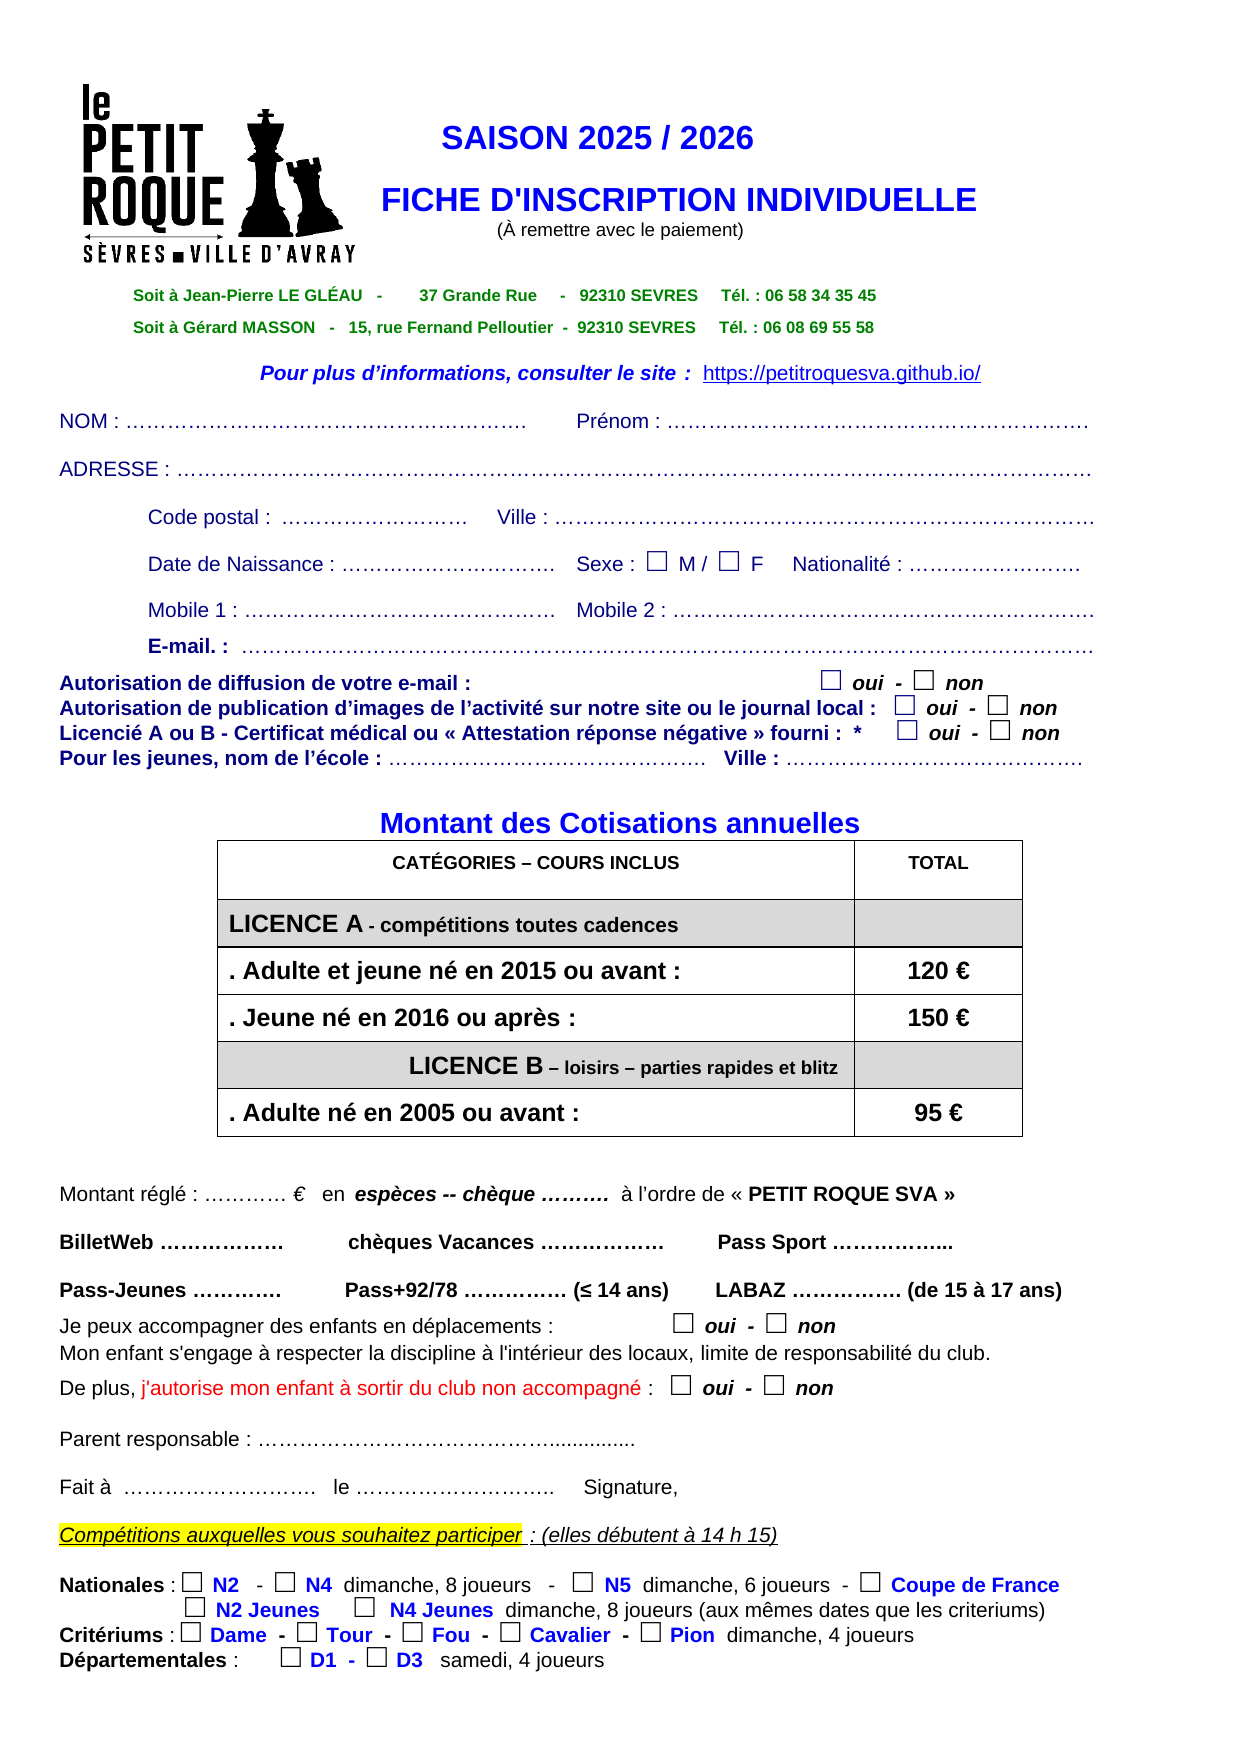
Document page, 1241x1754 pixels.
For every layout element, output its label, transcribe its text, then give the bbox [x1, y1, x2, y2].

text Pour les jeunes, nom de l’école : ………………………………………. Ville : ……………………………………. [59, 745, 1181, 770]
text Soit à Gérard MASSON - 15, rue Fernand Pelloutier - 92310 SEVRES Tél. : 06 08 69 55 58 [59, 318, 1181, 337]
text Licencié A ou B - Certificat médical ou « Attestation réponse négative » fourni : * □ oui - □ non [59, 720, 1181, 745]
picture [64, 70, 369, 118]
subtitle FICHE D'INSCRIPTION INDIVIDUELLE [59, 181, 1181, 219]
text □ N2 Jeunes □ N4 Jeunes dimanche, 8 joueurs (aux mêmes dates que les criteriums) [59, 1597, 1181, 1622]
table_header CATÉGORIES – COURS INCLUS [218, 841, 854, 899]
table_cell 120 € [855, 948, 1022, 994]
text Critériums : □ Dame - □ Tour - □ Fou - □ Cavalier - □ Pion dimanche, 4 joueurs [59, 1622, 1181, 1647]
text Soit à Jean-Pierre LE GLÉAU - 37 Grande Rue - 92310 SEVRES Tél. : 06 58 34 35 45 [59, 286, 1181, 305]
text Départementales : □ D1 - □ D3 samedi, 4 joueurs [59, 1647, 1181, 1672]
subtitle SAISON 2025 / 2026 [14, 118, 1181, 157]
text Fait à ………………………. le ……………………….. Signature, [59, 1474, 1181, 1498]
table_cell . Jeune né en 2016 ou après : [218, 995, 854, 1041]
text BilletWeb ……………… chèques Vacances ……………… Pass Sport ……………... [59, 1230, 1181, 1254]
text Nationales : □ N2 - □ N4 dimanche, 8 joueurs - □ N5 dimanche, 6 joueurs - □ Coupe de France [59, 1572, 1181, 1597]
text Parent responsable : ……………………………………............... [59, 1427, 1181, 1451]
table_cell 95 € [855, 1089, 1022, 1136]
table_cell 150 € [855, 995, 1022, 1041]
text Code postal : ……………………… Ville : …………………………………………………………………… [59, 504, 1181, 528]
text Autorisation de publication d’images de l’activité sur notre site ou le journal local : □ oui - □ non [59, 695, 1181, 720]
text Autorisation de diffusion de votre e-mail : □ oui - □ non [59, 670, 1181, 695]
text NOM : …………………………………………………. Prénom : ……………………………………………………. [59, 409, 1181, 433]
text Pass-Jeunes …………. Pass+92/78 …………… (≤ 14 ans) LABAZ ……………. (de 15 à 17 ans) [59, 1278, 1181, 1302]
text Compétitions auxquelles vous souhaitez participer : (elles débutent à 14 h 15) [59, 1522, 1181, 1547]
text De plus, j'autorise mon enfant à sortir du club non accompagné : □ oui - □ non [59, 1364, 1181, 1403]
table_cell [855, 1042, 1022, 1088]
text (À remettre avec le paiement) [59, 219, 1181, 241]
table_cell [855, 900, 1022, 946]
table_header TOTAL [855, 841, 1022, 899]
text Montant des Cotisations annuelles [59, 806, 1181, 840]
table_cell LICENCE A - compétitions toutes cadences [218, 900, 854, 946]
picture [64, 241, 369, 283]
text Mobile 1 : ……………………………………… Mobile 2 : ……………………………………………………. [59, 598, 1181, 622]
table_cell LICENCE B – loisirs – parties rapides et blitz [218, 1042, 854, 1088]
text Mon enfant s'engage à respecter la discipline à l'intérieur des locaux, limite de responsabilité du club. [59, 1340, 1181, 1364]
text E-mail. : …………………………………………………………………………………………………………… [59, 634, 1181, 658]
picture [64, 157, 369, 181]
text ADRESSE : …………………………………………………………………………………………………………………… [59, 457, 1181, 481]
text Montant réglé : ………… € en espèces -- chèque ………. à l’ordre de « PETIT ROQUE SVA » [59, 1182, 1181, 1206]
text Pour plus d’informations, consulter le site : https://petitroquesva.github.io/ [59, 361, 1181, 385]
text Je peux accompagner des enfants en déplacements : □ oui - □ non [59, 1302, 1181, 1340]
table_cell . Adulte né en 2005 ou avant : [218, 1089, 854, 1136]
table_cell . Adulte et jeune né en 2015 ou avant : [218, 948, 854, 994]
text Date de Naissance : …………………………. Sexe : □ M / □ F Nationalité : ……………………. [59, 541, 1181, 579]
